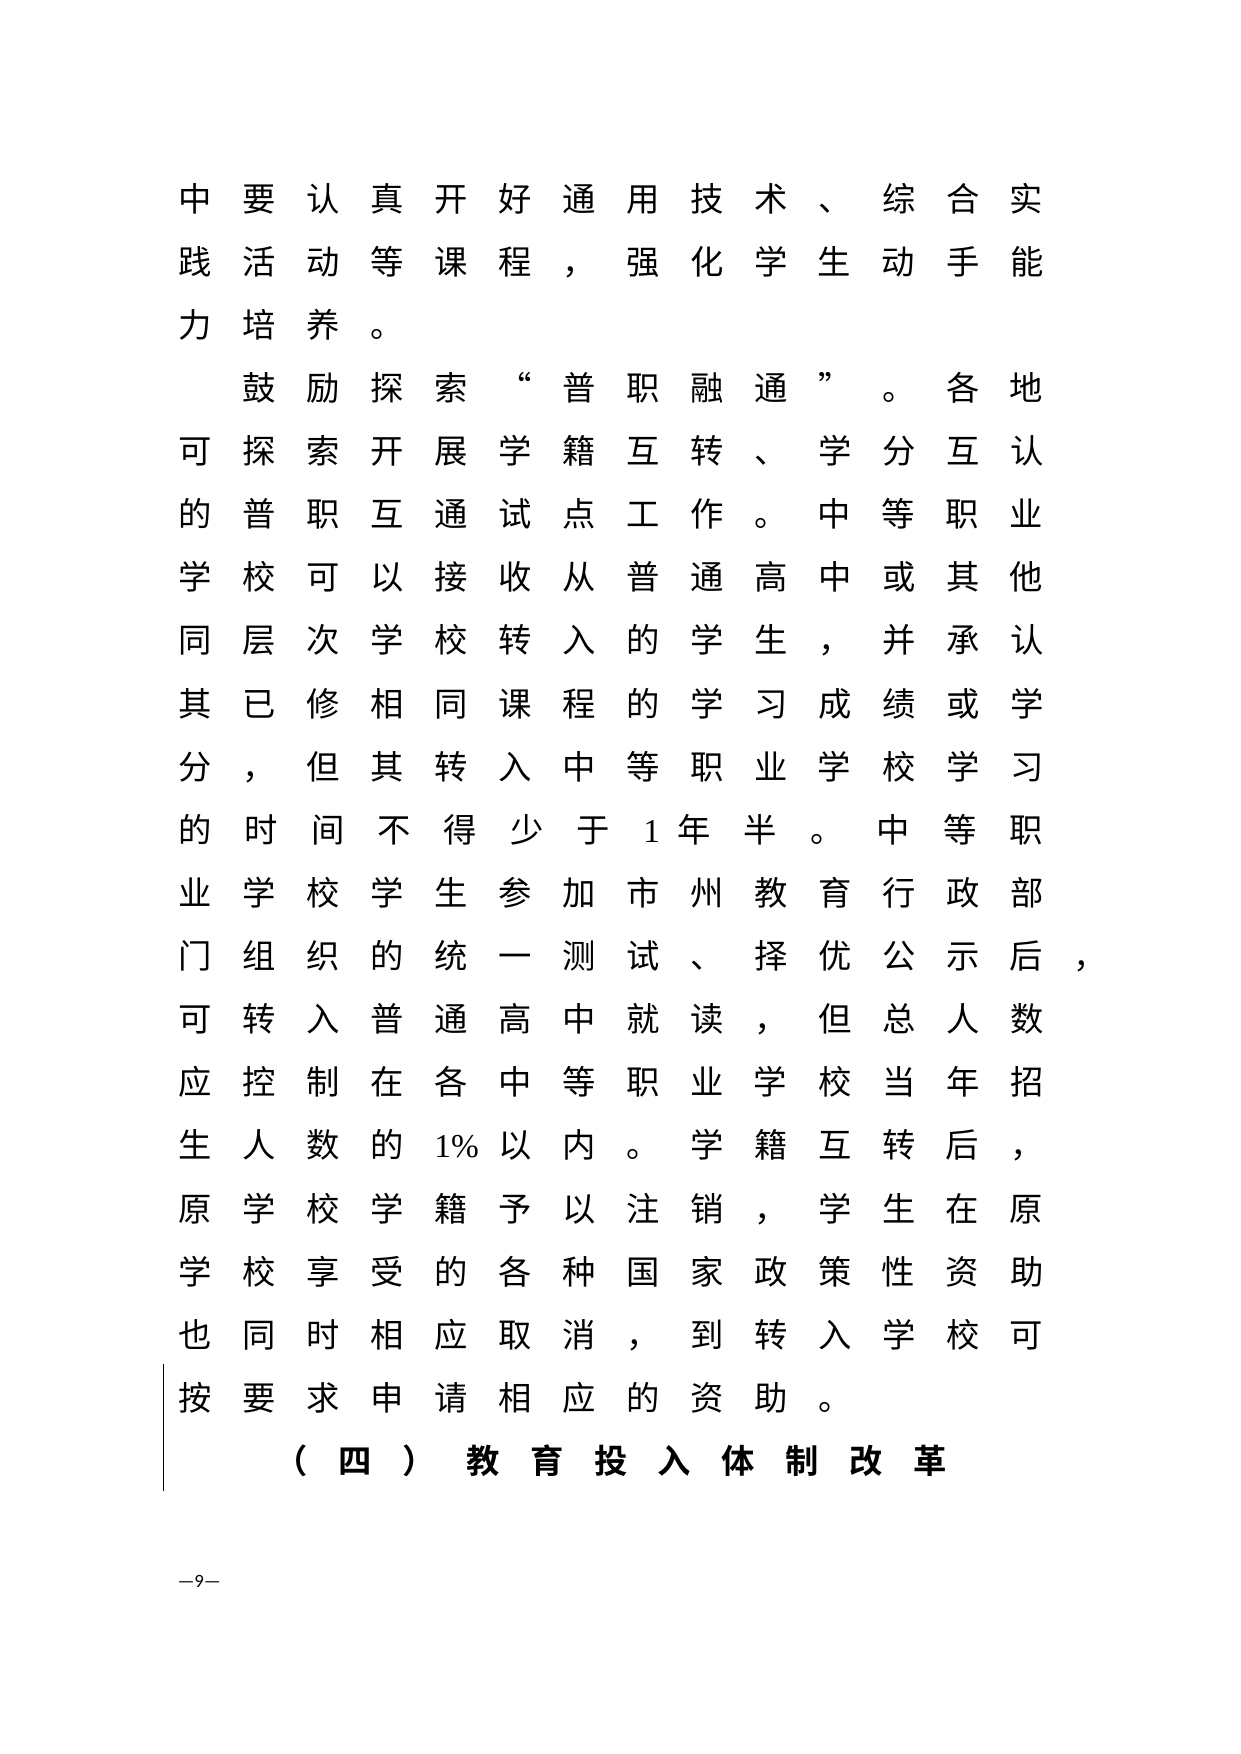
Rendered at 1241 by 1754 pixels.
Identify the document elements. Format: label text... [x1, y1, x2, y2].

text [178, 165, 1074, 354]
text 鼓励探索“普职融通”。各地可探索开展学籍互转、学分互认的普职互通试点工作。中等职业学校可以接收从普通高中或其他同层次学校转入的学生，并承认其已修相同课程的学习成绩或学分，但其转入中等职业学校学习的时间不得少于1年半。中等职业学校学生参加市州教育行政部门组织的统一测试、择优公示后，可转入普通高中就读，但总人数应控制在各中等职业学校当年招生人数的1%以内。学籍互转后，原学校学籍予以注销，学生在原学校享受的各种国家政策性资助也同时相应取消，到转入学校可按要求申请相应的资助。 [178, 354, 1074, 1427]
text （四）教育投入体制改革 [178, 1427, 1074, 1491]
